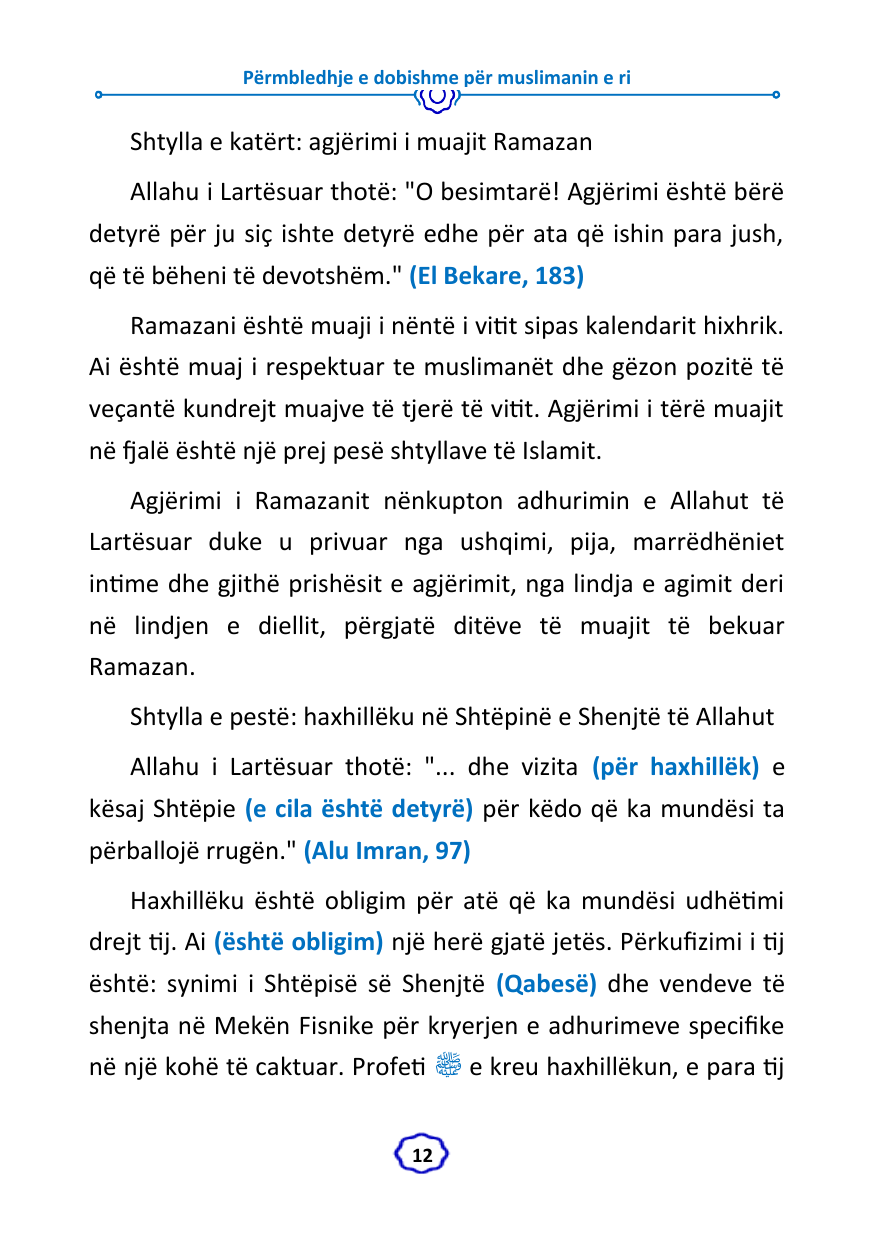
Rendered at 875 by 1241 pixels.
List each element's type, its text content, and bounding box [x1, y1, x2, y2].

text Shtylla e pestë: haxhillëku në Shtëpinë e Shenjtë të Allahut [89, 692, 785, 734]
text Agjërimi i Ramazanit nënkupton adhurimin e Allahut të Lartësuar duke u privuar nga ushqimi, pija, marrëdhëniet intime dhe gjithë prishësit e agjërimit, nga lindja e agimit deri në lindjen e diellit, përgjatë ditëve të muajit të bekuar Ramazan. [89, 476, 785, 684]
text Ramazani është muaji i nëntë i vitit sipas kalendarit hixhrik. Ai është muaj i respektuar te muslimanët dhe gëzon pozitë të veçantë kundrejt muajve të tjerë të vitit. Agjërimi i tërë muajit në fjalë është një prej pesë shtyllave të Islamit. [89, 301, 785, 467]
text Allahu i Lartësuar thotë: "... dhe vizita (për haxhillëk) e kësaj Shtëpie (e cila është detyrë) për këdo që ka mundësi ta përballojë rrugën." (Alu Imran, 97) [89, 742, 785, 867]
text Allahu i Lartësuar thotë: "O besimtarë! Agjërimi është bërë detyrë për ju siç ishte detyrë edhe për ata që ishin para jush, që të bëheni të devotshëm." (El Bekare, 183) [89, 167, 785, 292]
picture [385, 1131, 459, 1177]
text Shtylla e katërt: agjërimi i muajit Ramazan [89, 117, 785, 159]
picture [88, 90, 786, 116]
